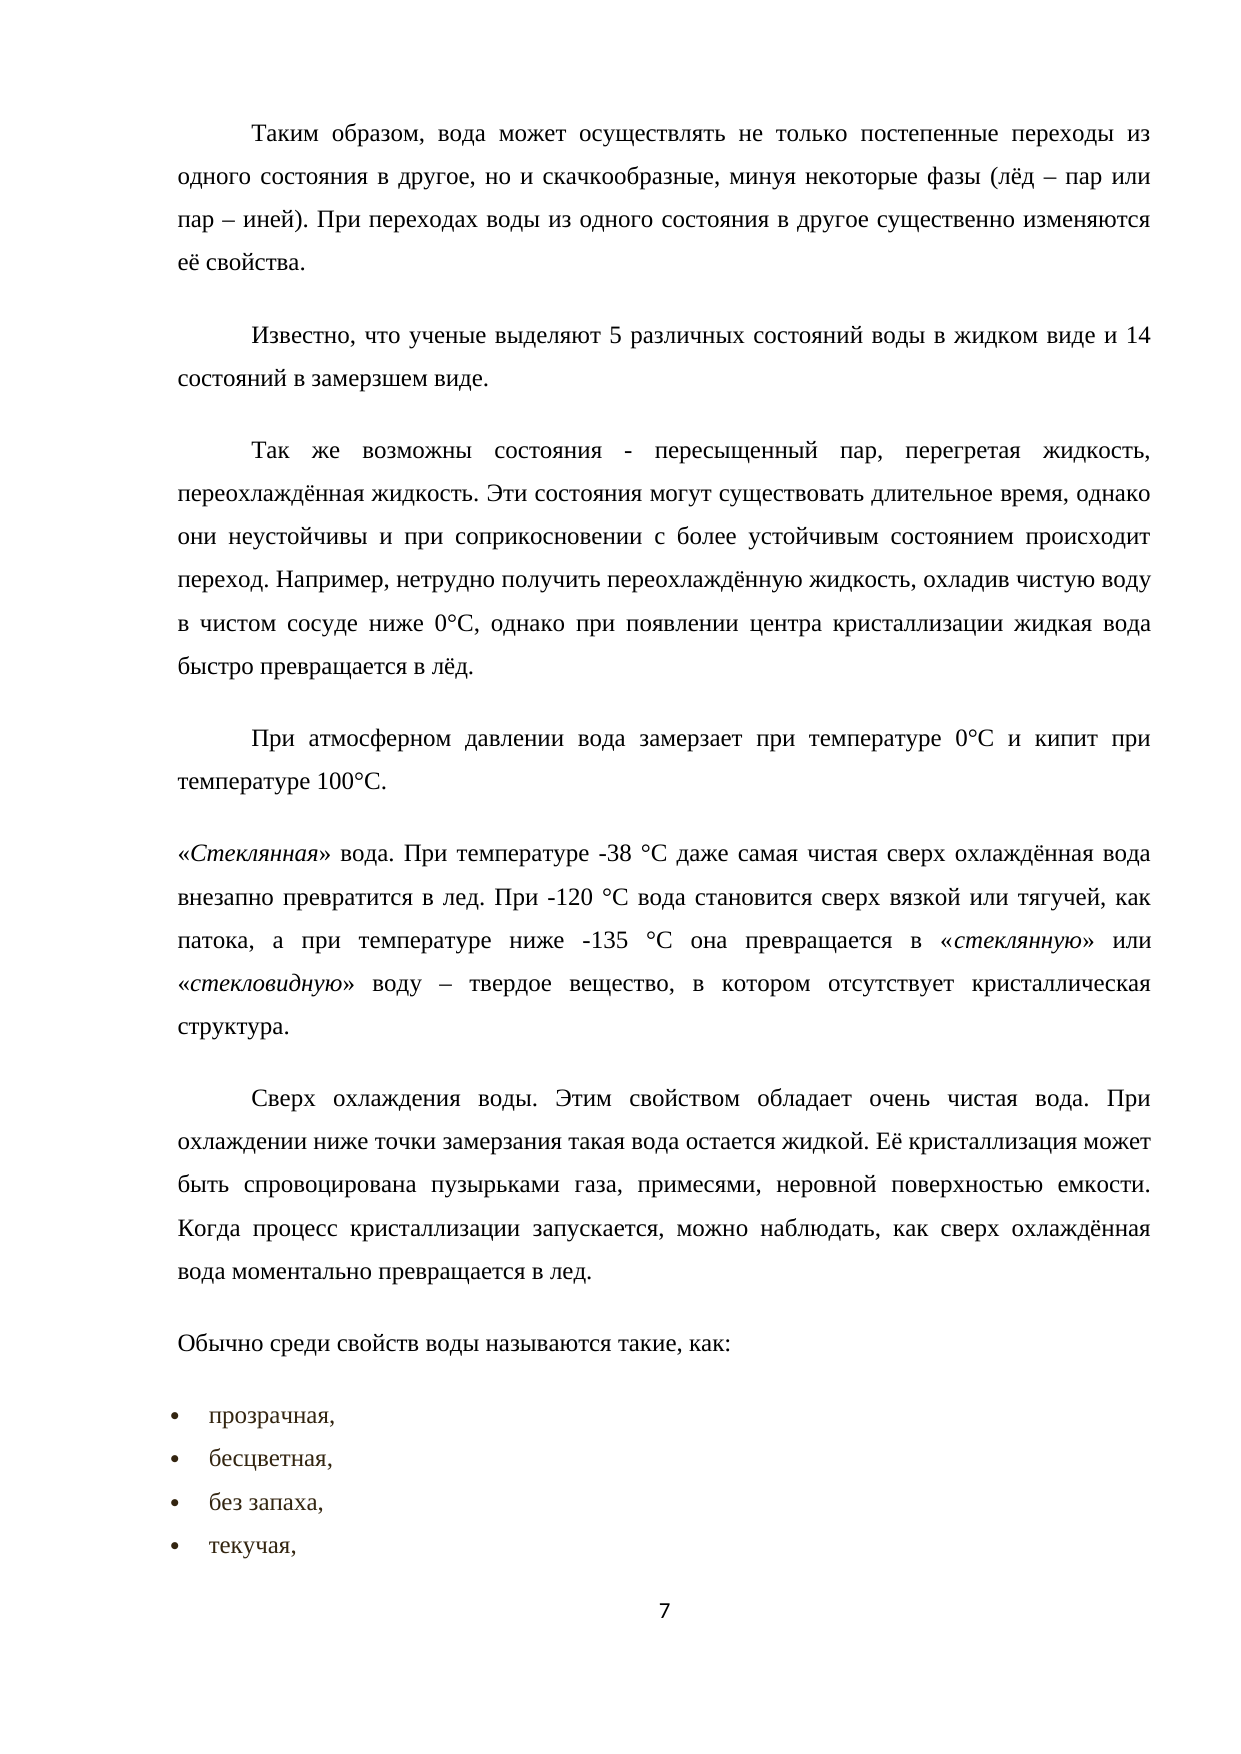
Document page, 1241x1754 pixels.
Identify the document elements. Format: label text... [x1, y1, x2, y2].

text При атмосферном давлении вода замерзает при температуре 0°C и кипит при температуре 100°C. [177, 723, 1152, 795]
text Таким образом, вода может осуществлять не только постепенные переходы из одного состояния в другое, но и скачкообразные, минуя некоторые фазы (лёд – пар или пар – иней). При переходах воды из одного состояния в другое существенно изменяются её свойства. [177, 118, 1152, 276]
list текучая, [171, 1530, 1152, 1558]
list бесцветная, [171, 1443, 1152, 1472]
text Так же возможны состояния - пересыщенный пар, перегретая жидкость, переохлаждённая жидкость. Эти состояния могут существовать длительное время, однако они неустойчивы и при соприкосновении с более устойчивым состоянием происходит переход. Например, нетрудно получить переохлаждённую жидкость, охладив чистую воду в чистом сосуде ниже 0°C, однако при появлении центра кристаллизации жидкая вода быстро превращается в лёд. [177, 435, 1152, 679]
text Известно, что ученые выделяют 5 различных состояний воды в жидком виде и 14 состояний в замерзшем виде. [177, 320, 1152, 392]
list прозрачная, [171, 1400, 1152, 1429]
text Обычно среди свойств воды называются такие, как: [177, 1328, 1152, 1357]
text «Стеклянная» вода. При температуре -38 °C даже самая чистая сверх охлаждённая вода внезапно превратится в лед. При -120 °C вода становится сверх вязкой или тягучей, как патока, а при температуре ниже -135 °C она превращается в «стеклянную» или «стекловидную» воду – твердое вещество, в котором отсутствует кристаллическая структура. [177, 838, 1152, 1040]
text Сверх охлаждения воды. Этим свойством обладает очень чистая вода. При охлаждении ниже точки замерзания такая вода остается жидкой. Её кристаллизация может быть спровоцирована пузырьками газа, примесями, неровной поверхностью емкости. Когда процесс кристаллизации запускается, можно наблюдать, как сверх охлаждённая вода моментально превращается в лед. [177, 1083, 1152, 1284]
list без запаха, [171, 1487, 1152, 1515]
